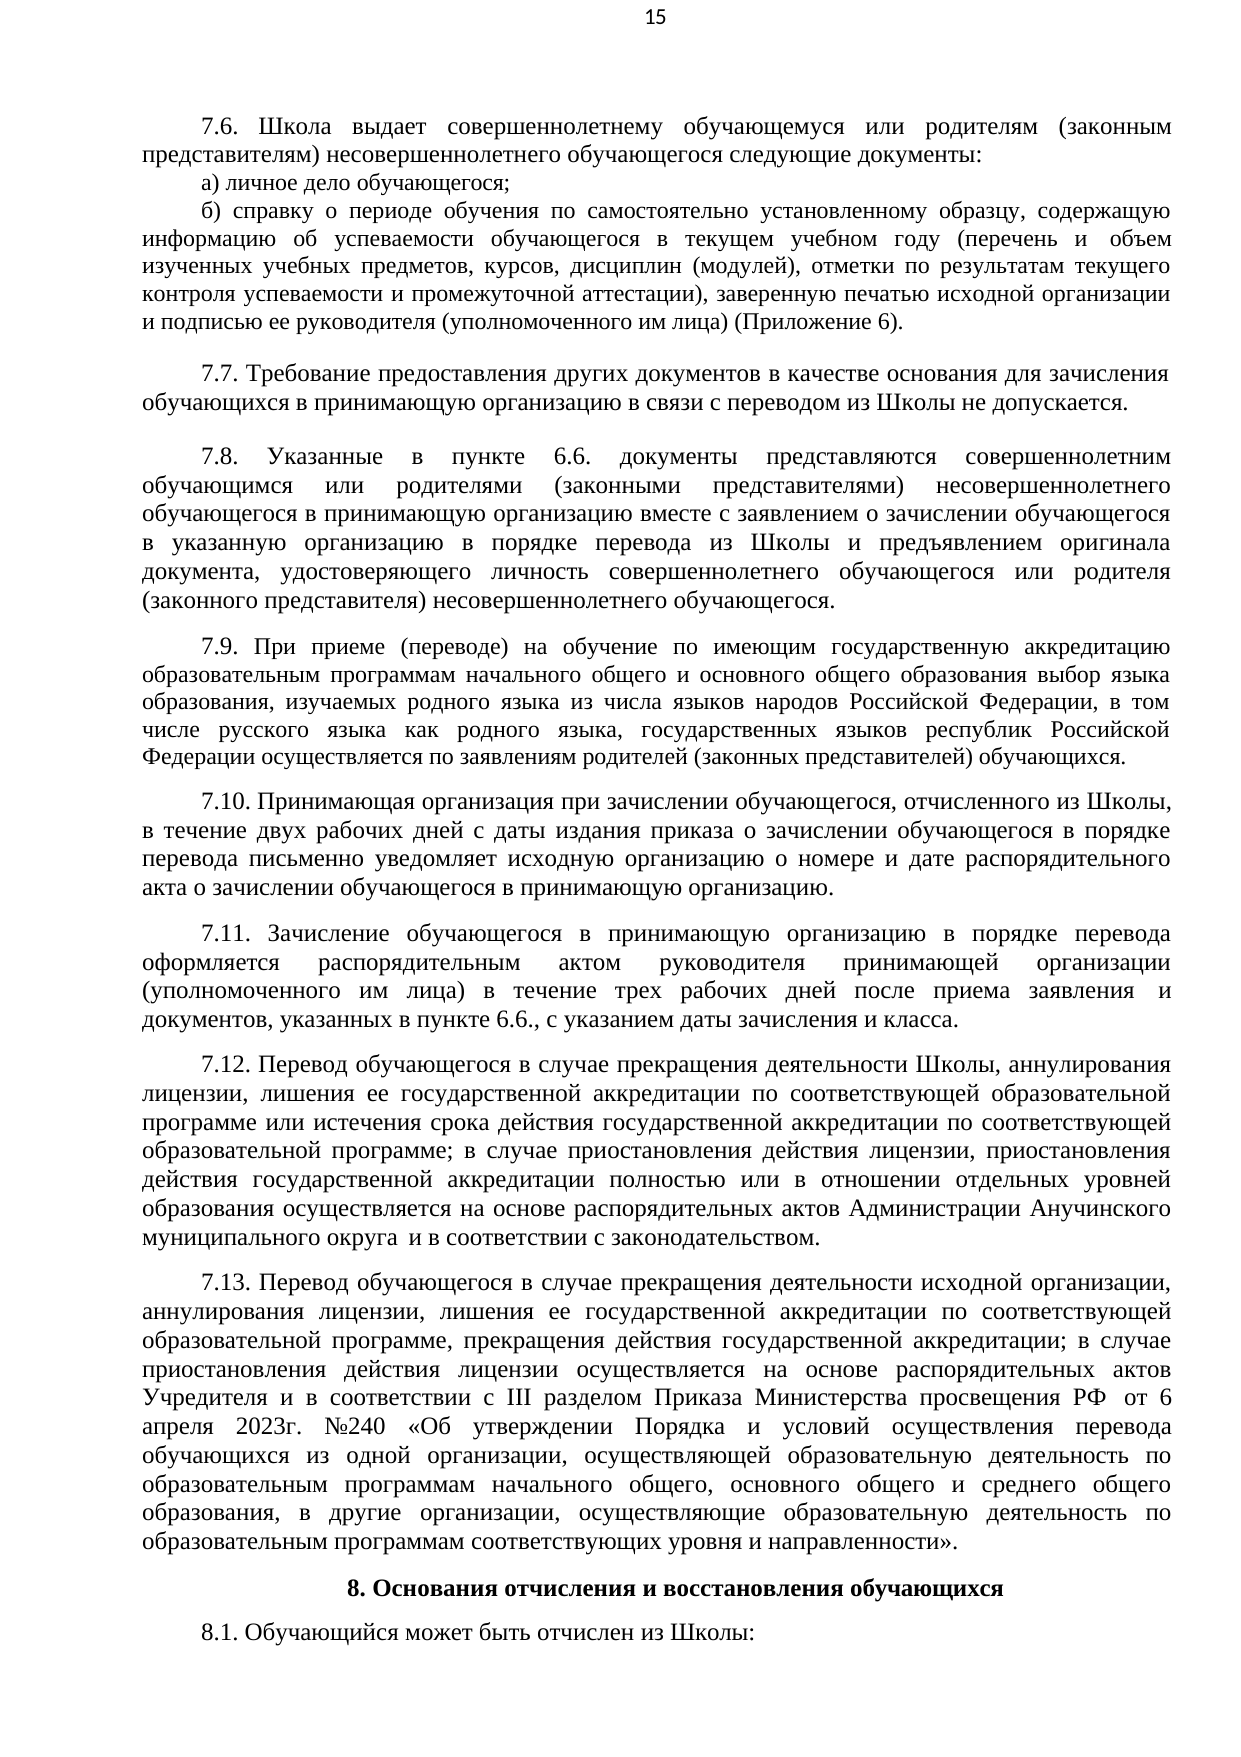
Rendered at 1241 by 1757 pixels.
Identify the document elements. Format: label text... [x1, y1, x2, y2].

text а) личное дело обучающегося; [142, 169, 1226, 196]
list Принимающая организация при зачислении обучающегося, отчисленного из Школы, в течение двух рабочих дней с даты издания приказа о зачислении обучающегося в порядке перевода письменно уведомляет исходную организацию о номере и дате распорядительного акта о зачислении обучающегося в принимающую организацию. [142, 786, 1172, 901]
list Школа выдает совершеннолетнему обучающемуся или родителям (законным представителям) несовершеннолетнего обучающегося следующие документы: [142, 112, 1172, 168]
subtitle Основания отчисления и восстановления обучающихся [347, 1573, 1226, 1602]
list Зачисление обучающегося в принимающую организацию в порядке перевода оформляется распорядительным актом руководителя принимающей организации (уполномоченного им лица) в течение трех рабочих дней после приема заявления и документов, указанных в пункте 6.6., с указанием даты зачисления и класса. [142, 918, 1172, 1033]
list Указанные в пункте 6.6. документы представляются совершеннолетним обучающимся или родителями (законными представителями) несовершеннолетнего обучающегося в принимающую организацию вместе с заявлением о зачислении обучающегося в указанную организацию в порядке перевода из Школы и предъявлением оригинала документа, удостоверяющего личность совершеннолетнего обучающегося или родителя (законного представителя) несовершеннолетнего обучающегося. [142, 441, 1171, 613]
list Требование предоставления других документов в качестве основания для зачисления обучающихся в принимающую организацию в связи с переводом из Школы не допускается. [142, 358, 1170, 416]
list Обучающийся может быть отчислен из Школы: [201, 1617, 1226, 1646]
list Перевод обучающегося в случае прекращения деятельности исходной организации, аннулирования лицензии, лишения ее государственной аккредитации по соответствующей образовательной программе, прекращения действия государственной аккредитации; в случае приостановления действия лицензии осуществляется на основе распорядительных актов Учредителя и в соответствии с III разделом Приказа Министерства просвещения РФ от 6 апреля 2023г. №240 «Об утверждении Порядка и условий осуществления перевода обучающихся из одной организации, осуществляющей образовательную деятельность по образовательным программам начального общего, основного общего и среднего общего образования, в другие организации, осуществляющие образовательную деятельность по образовательным программам соответствующих уровня и направленности». [142, 1267, 1172, 1555]
list Перевод обучающегося в случае прекращения деятельности Школы, аннулирования лицензии, лишения ее государственной аккредитации по соответствующей образовательной программе или истечения срока действия государственной аккредитации по соответствующей образовательной программе; в случае приостановления действия лицензии, приостановления действия государственной аккредитации полностью или в отношении отдельных уровней образования осуществляется на основе распорядительных актов Администрации Анучинского муниципального округа и в соответствии с законодательством. [142, 1049, 1172, 1250]
list При приеме (переводе) на обучение по имеющим государственную аккредитацию образовательным программам начального общего и основного общего образования выбор языка образования, изучаемых родного языка из числа языков народов Российской Федерации, в том числе русского языка как родного языка, государственных языков республик Российской Федерации осуществляется по заявлениям родителей (законных представителей) обучающихся. [142, 631, 1171, 770]
text б) справку о периоде обучения по самостоятельно установленному образцу, содержащую информацию об успеваемости обучающегося в текущем учебном году (перечень и объем изученных учебных предметов, курсов, дисциплин (модулей), отметки по результатам текущего контроля успеваемости и промежуточной аттестации), заверенную печатью исходной организации и подписью ее руководителя (уполномоченного им лица) (Приложение 6). [142, 196, 1172, 334]
